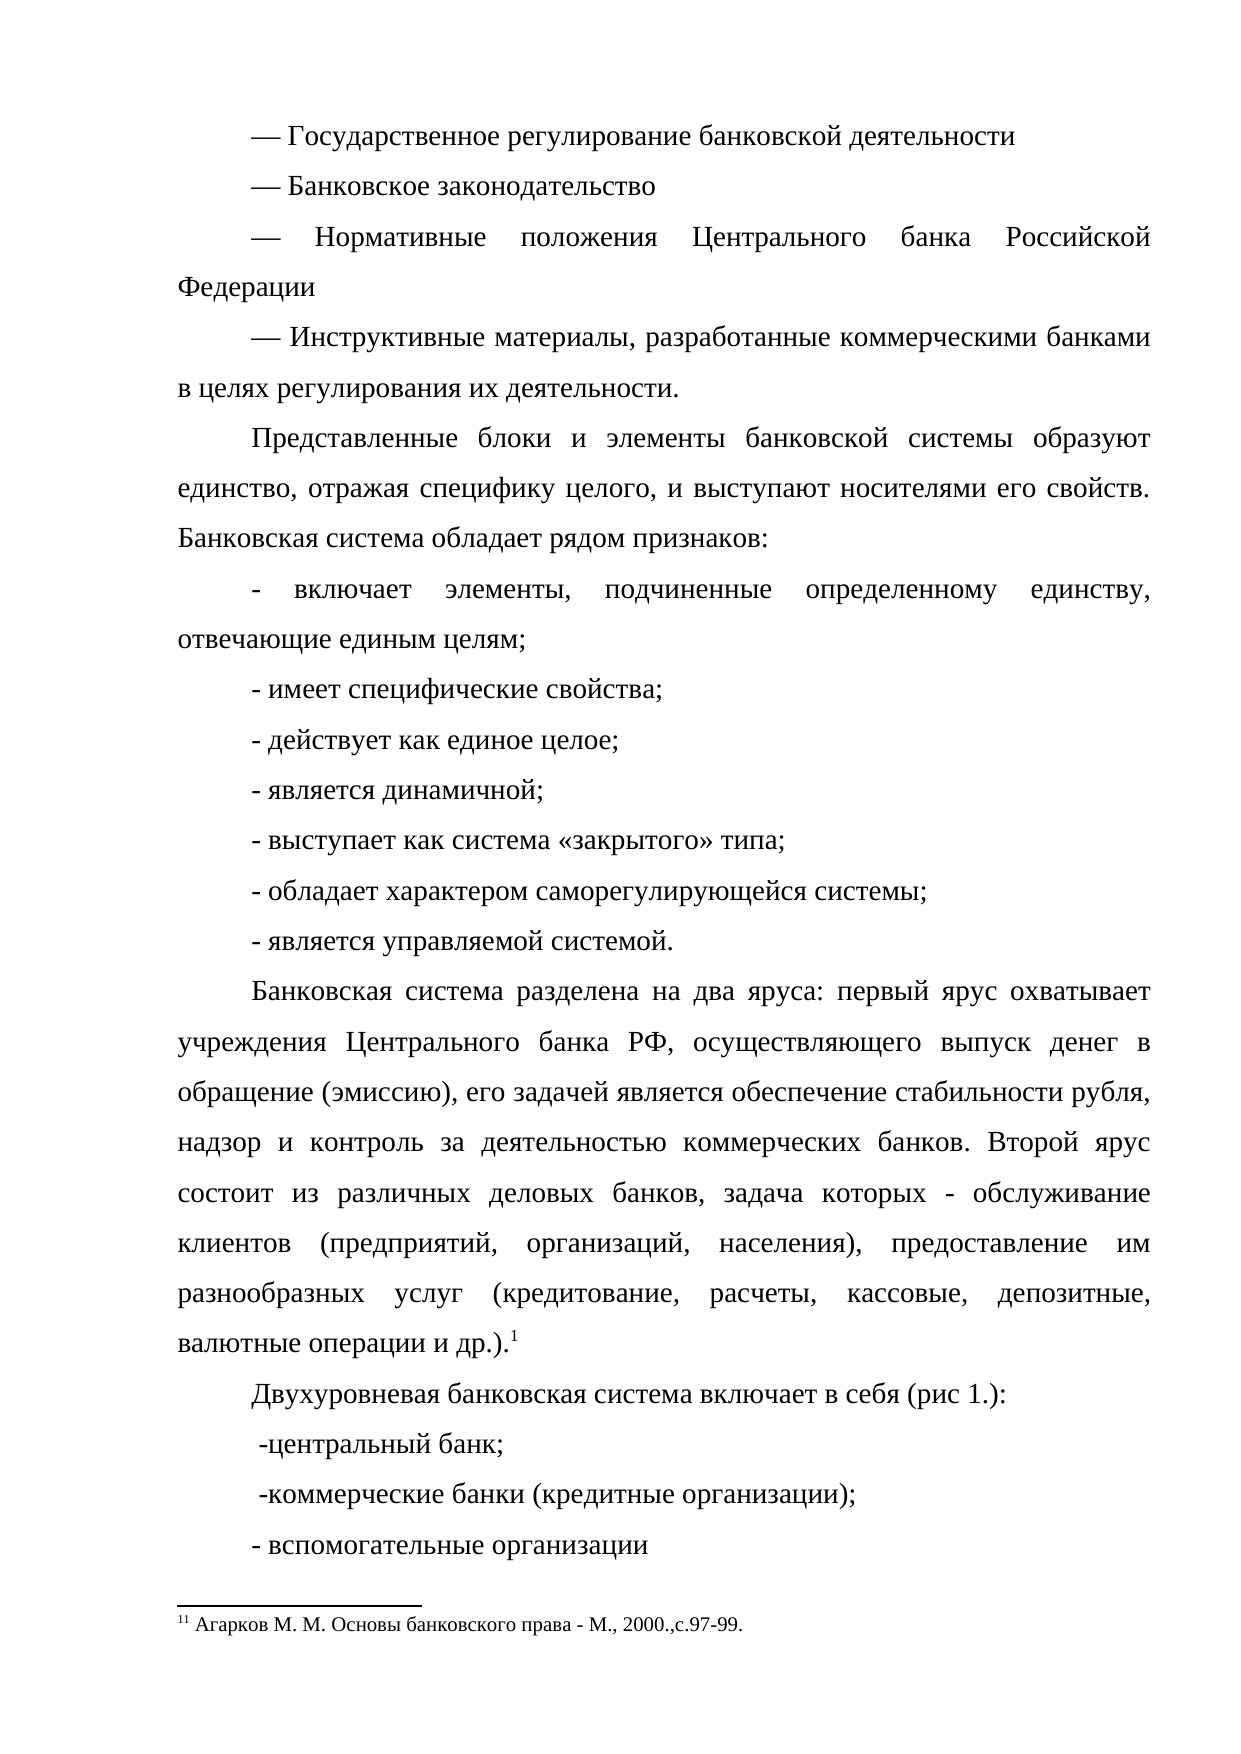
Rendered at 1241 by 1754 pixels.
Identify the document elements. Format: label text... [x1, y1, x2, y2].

text — Банковское законодательство [177, 168, 1152, 202]
text - является управляемой системой. [177, 923, 1152, 957]
text Представленные блоки и элементы банковской системы образуют единство, отражая специфику целого, и выступают носителями его свойств. Банковская система обладает рядом признаков: [177, 420, 1152, 554]
text -центральный банк; [177, 1426, 1152, 1460]
text - вспомогательные организации [177, 1527, 1152, 1560]
text - действует как единое целое; [177, 722, 1152, 755]
text Двухуровневая банковская система включает в себя (рис 1.): [177, 1376, 1152, 1409]
text — Инструктивные материалы, разработанные коммерческими банками в целях регулирования их деятельности. [177, 319, 1152, 403]
text — Нормативные положения Центрального банка Российской Федерации [177, 219, 1152, 303]
text - является динамичной; [177, 772, 1152, 806]
text — Государственное регулирование банковской деятельности [177, 118, 1152, 152]
text - включает элементы, подчиненные определенному единству, отвечающие единым целям; [177, 571, 1152, 655]
text - обладает характером саморегулирующейся системы; [177, 873, 1152, 906]
text Банковская система разделена на два яруса: первый ярус охватывает учреждения Центрального банка РФ, осуществляющего выпуск денег в обращение (эмиссию), его задачей является обеспечение стабильности рубля, надзор и контроль за деятельностью коммерческих банков. Второй ярус состоит из различных деловых банков, задача которых - обслуживание клиентов (предприятий, организаций, населения), предоставление им разнообразных услуг (кредитование, расчеты, кассовые, депозитные, валютные операции и др.).1 [177, 973, 1152, 1359]
text -коммерческие банки (кредитные организации); [177, 1477, 1152, 1510]
text - имеет специфические свойства; [177, 672, 1152, 705]
text - выступает как система «закрытого» типа; [177, 822, 1152, 856]
